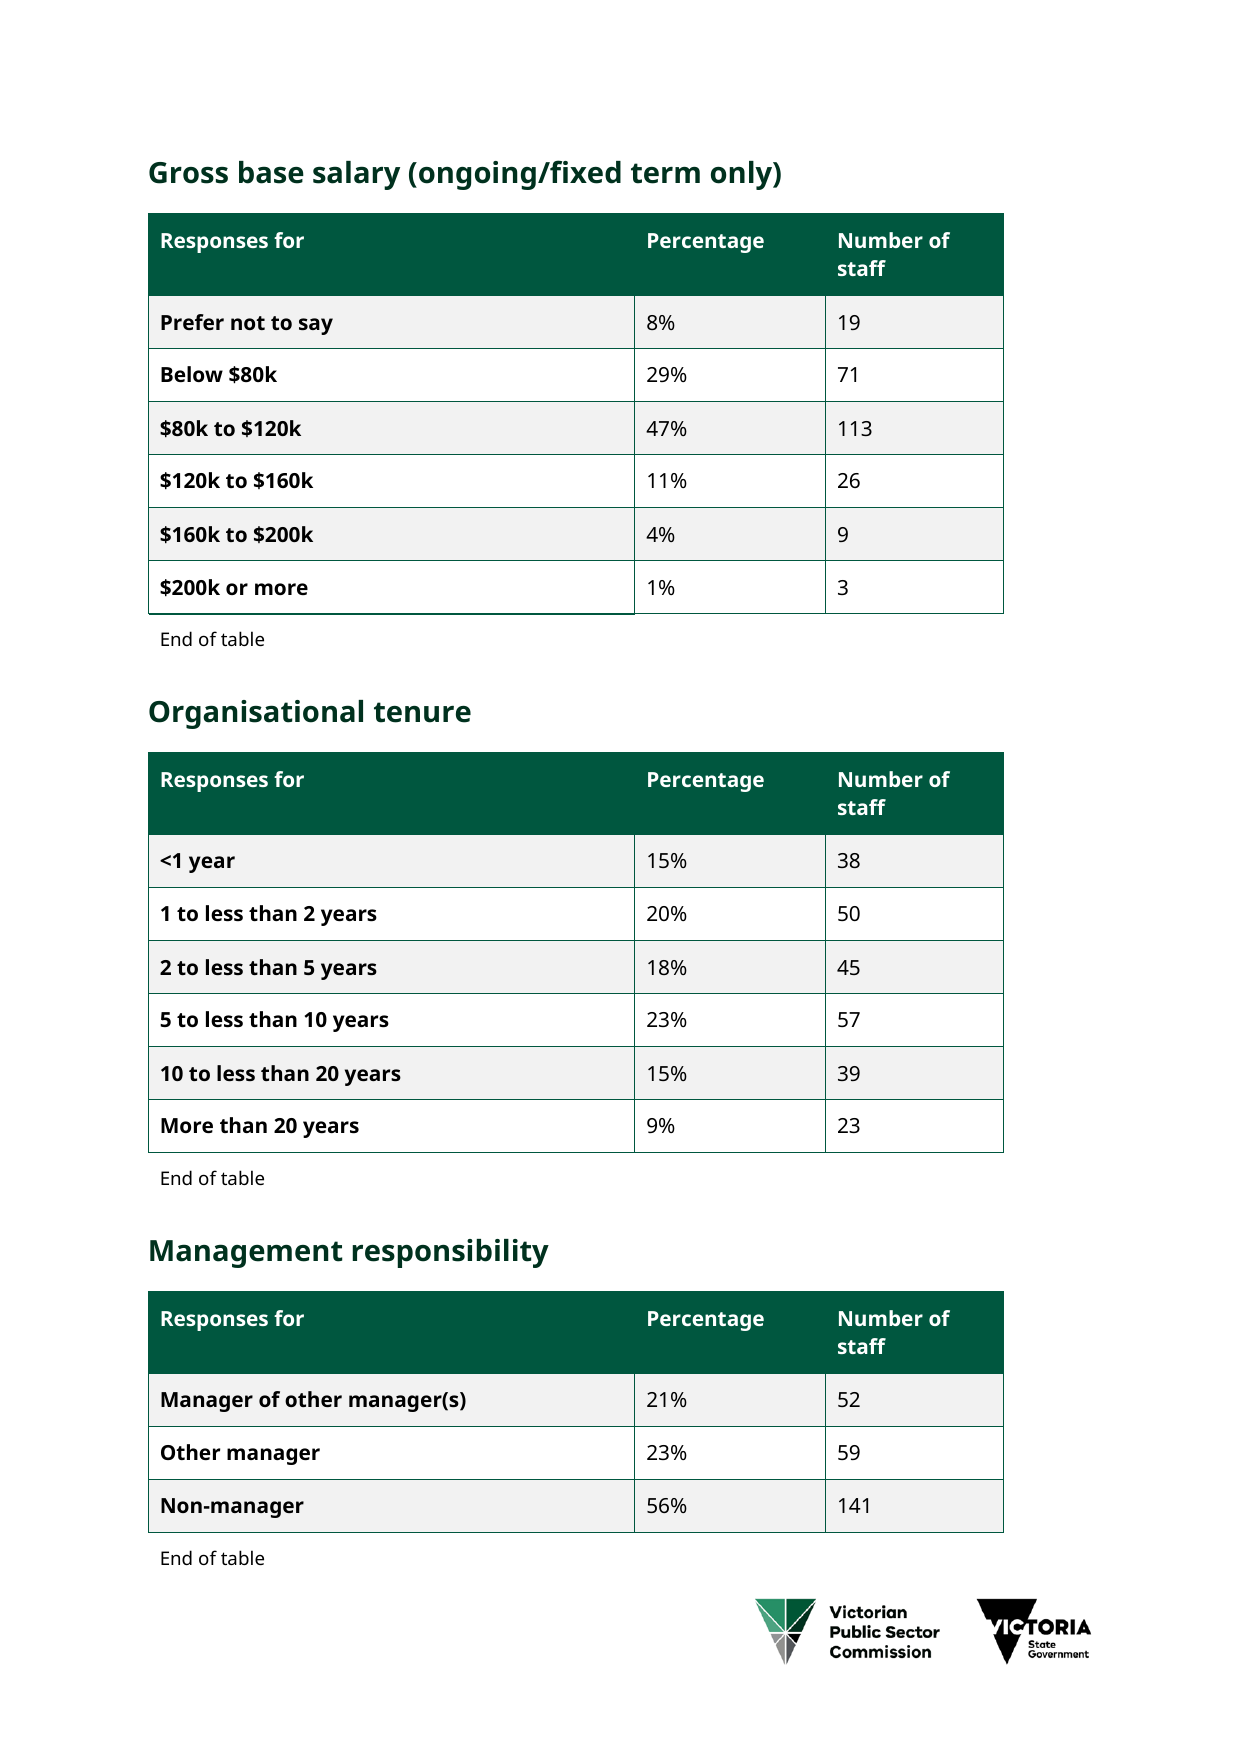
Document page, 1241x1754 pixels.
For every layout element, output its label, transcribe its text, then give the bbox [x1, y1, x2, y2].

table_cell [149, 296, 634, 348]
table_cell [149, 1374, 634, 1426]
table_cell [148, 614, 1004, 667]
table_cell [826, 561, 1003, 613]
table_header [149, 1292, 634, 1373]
picture [754, 1598, 1093, 1666]
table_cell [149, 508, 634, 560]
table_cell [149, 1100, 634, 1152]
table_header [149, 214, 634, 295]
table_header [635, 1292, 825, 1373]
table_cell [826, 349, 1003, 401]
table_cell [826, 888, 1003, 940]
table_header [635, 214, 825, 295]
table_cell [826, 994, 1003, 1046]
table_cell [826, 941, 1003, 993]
subtitle Gross base salary (ongoing/fixed term only) [148, 153, 1092, 192]
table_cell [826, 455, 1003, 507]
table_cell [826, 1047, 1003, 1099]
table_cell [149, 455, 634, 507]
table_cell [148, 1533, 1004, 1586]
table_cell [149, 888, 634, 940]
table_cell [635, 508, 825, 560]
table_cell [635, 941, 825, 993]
subtitle Management responsibility [148, 1231, 1092, 1270]
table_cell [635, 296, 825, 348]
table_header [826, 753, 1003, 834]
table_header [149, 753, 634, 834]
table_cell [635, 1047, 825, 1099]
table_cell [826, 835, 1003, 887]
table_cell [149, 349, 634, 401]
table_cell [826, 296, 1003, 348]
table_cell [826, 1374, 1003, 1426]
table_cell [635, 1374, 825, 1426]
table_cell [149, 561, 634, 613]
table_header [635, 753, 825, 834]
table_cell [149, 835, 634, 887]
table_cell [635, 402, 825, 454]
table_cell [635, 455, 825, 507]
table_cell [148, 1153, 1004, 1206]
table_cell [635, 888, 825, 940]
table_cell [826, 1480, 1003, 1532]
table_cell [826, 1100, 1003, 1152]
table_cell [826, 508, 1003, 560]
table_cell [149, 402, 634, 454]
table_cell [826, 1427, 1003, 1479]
subtitle Organisational tenure [148, 692, 1092, 731]
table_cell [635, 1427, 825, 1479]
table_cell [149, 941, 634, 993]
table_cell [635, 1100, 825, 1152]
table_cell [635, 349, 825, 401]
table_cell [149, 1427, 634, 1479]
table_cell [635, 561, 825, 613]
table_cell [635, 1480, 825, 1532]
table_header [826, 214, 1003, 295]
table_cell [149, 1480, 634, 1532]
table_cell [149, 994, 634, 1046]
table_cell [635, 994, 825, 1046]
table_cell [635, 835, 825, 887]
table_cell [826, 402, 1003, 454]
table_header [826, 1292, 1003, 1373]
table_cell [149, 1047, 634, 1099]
